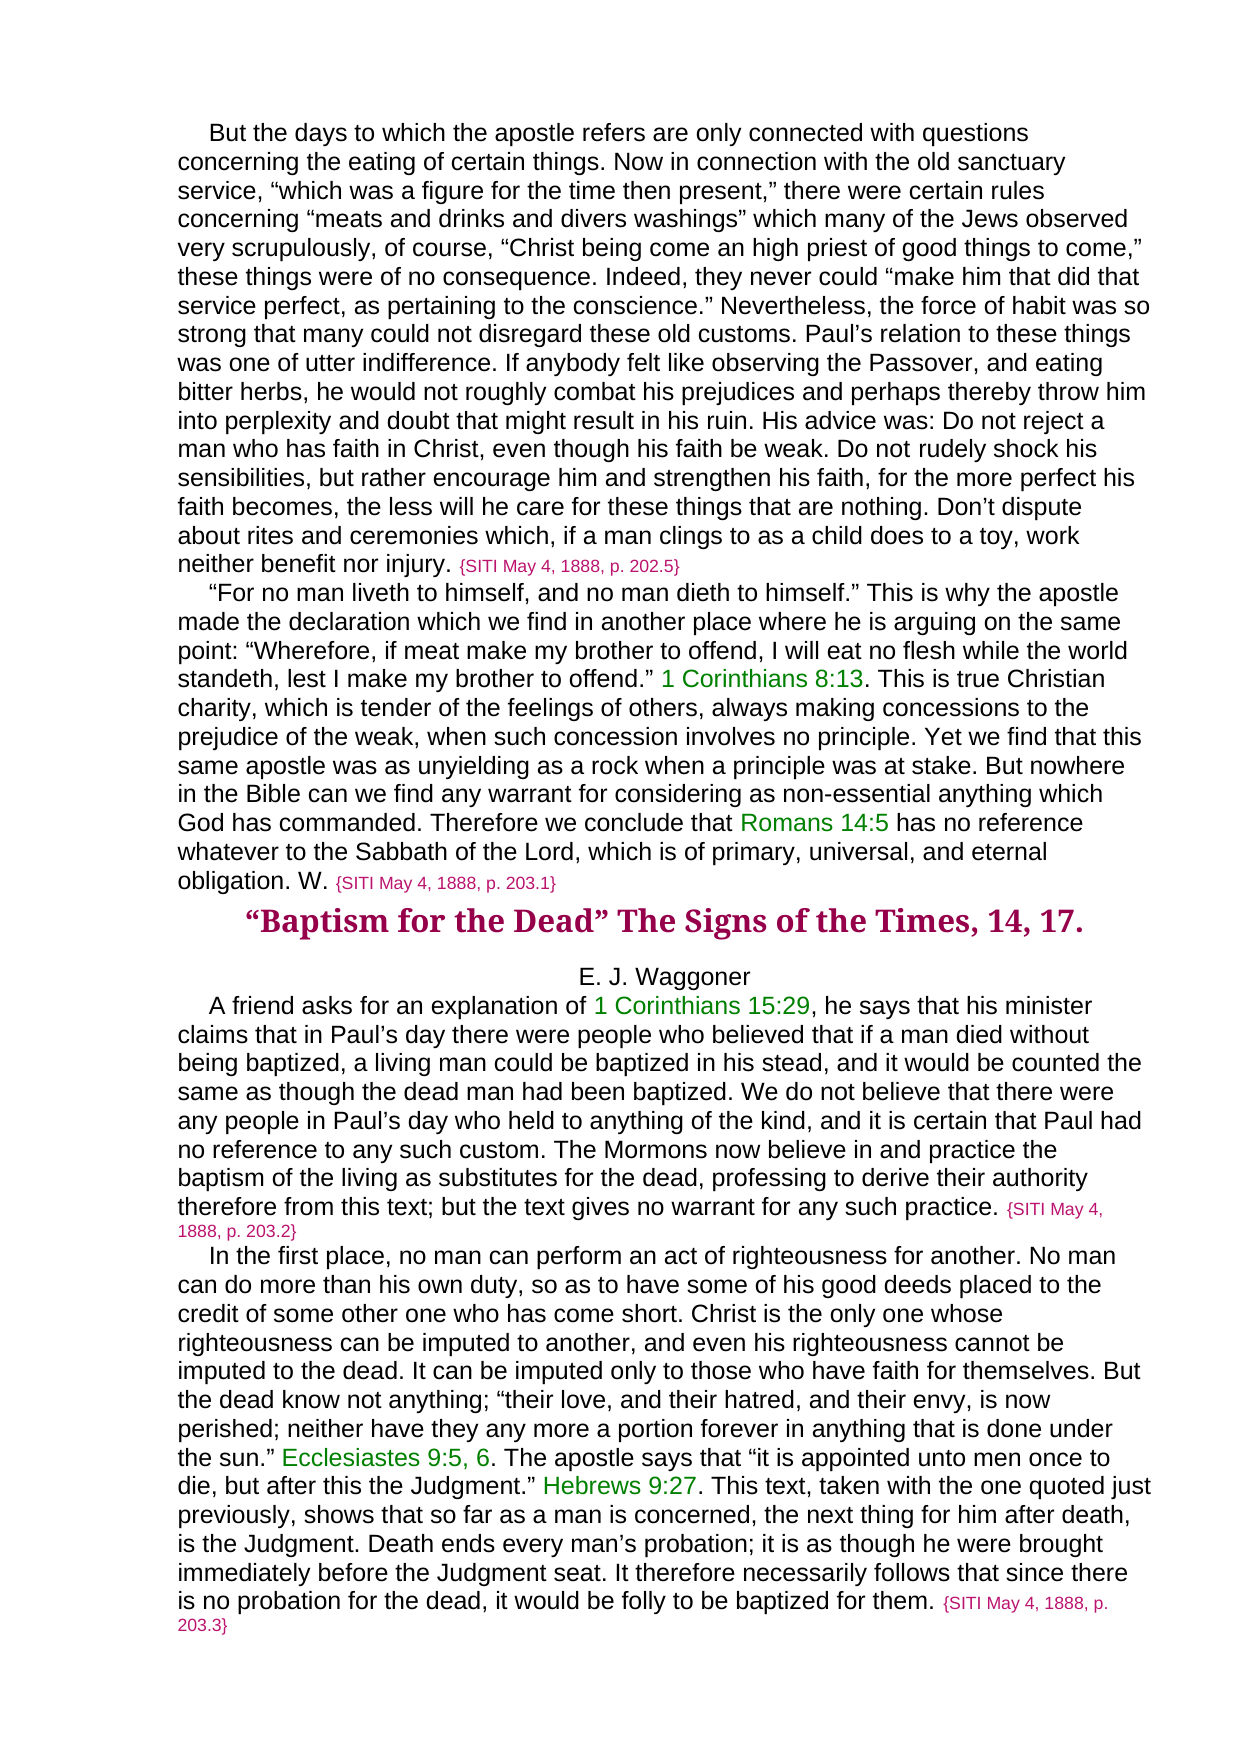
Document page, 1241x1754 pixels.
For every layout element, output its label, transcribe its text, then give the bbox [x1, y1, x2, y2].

text “For no man liveth to himself, and no man dieth to himself.” This is why the apostle made the declaration which we find in another place where he is arguing on the same point: “Wherefore, if meat make my brother to offend, I will eat no flesh while the world standeth, lest I make my brother to offend.” 1 Corinthians 8:13. This is true Christian charity, which is tender of the feelings of others, always making concessions to the prejudice of the weak, when such concession involves no principle. Yet we find that this same apostle was as unyielding as a rock when a principle was at stake. But nowhere in the Bible can we find any warrant for considering as non-essential anything which God has commanded. Therefore we conclude that Romans 14:5 has no reference whatever to the Sabbath of the Lord, which is of primary, universal, and eternal obligation. W. {SITI May 4, 1888, p. 203.1} [177, 578, 1152, 894]
text E. J. Waggoner [177, 962, 1152, 991]
text “Baptism for the Dead” The Signs of the Times, 14, 17. [177, 894, 1152, 941]
text But the days to which the apostle refers are only connected with questions concerning the eating of certain things. Now in connection with the old sanctuary service, “which was a figure for the time then present,” there were certain rules concerning “meats and drinks and divers washings” which many of the Jews observed very scrupulously, of course, “Christ being come an high priest of good things to come,” these things were of no consequence. Indeed, they never could “make him that did that service perfect, as pertaining to the conscience.” Nevertheless, the force of habit was so strong that many could not disregard these old customs. Paul’s relation to these things was one of utter indifference. If anybody felt like observing the Passover, and eating bitter herbs, he would not roughly combat his prejudices and perhaps thereby throw him into perplexity and doubt that might result in his ruin. His advice was: Do not reject a man who has faith in Christ, even though his faith be weak. Do not rudely shock his sensibilities, but rather encourage him and strengthen his faith, for the more perfect his faith becomes, the less will he care for these things that are nothing. Don’t dispute about rites and ceremonies which, if a man clings to as a child does to a toy, work neither benefit nor injury. {SITI May 4, 1888, p. 202.5} [177, 118, 1152, 578]
text In the first place, no man can perform an act of righteousness for another. No man can do more than his own duty, so as to have some of his good deeds placed to the credit of some other one who has come short. Christ is the only one whose righteousness can be imputed to another, and even his righteousness cannot be imputed to the dead. It can be imputed only to those who have faith for themselves. But the dead know not anything; “their love, and their hatred, and their envy, is now perished; neither have they any more a portion forever in anything that is done under the sun.” Ecclesiastes 9:5, 6. The apostle says that “it is appointed unto men once to die, but after this the Judgment.” Hebrews 9:27. This text, taken with the one quoted just previously, shows that so far as a man is concerned, the next thing for him after death, is the Judgment. Death ends every man’s probation; it is as though he were brought immediately before the Judgment seat. It therefore necessarily follows that since there is no probation for the dead, it would be folly to be baptized for them. {SITI May 4, 1888, p. 203.3} [177, 1241, 1152, 1635]
text A friend asks for an explanation of 1 Corinthians 15:29, he says that his minister claims that in Paul’s day there were people who believed that if a man died without being baptized, a living man could be baptized in his stead, and it would be counted the same as though the dead man had been baptized. We do not believe that there were any people in Paul’s day who held to anything of the kind, and it is certain that Paul had no reference to any such custom. The Mormons now believe in and practice the baptism of the living as substitutes for the dead, professing to derive their authority therefore from this text; but the text gives no warrant for any such practice. {SITI May 4, 1888, p. 203.2} [177, 991, 1152, 1241]
